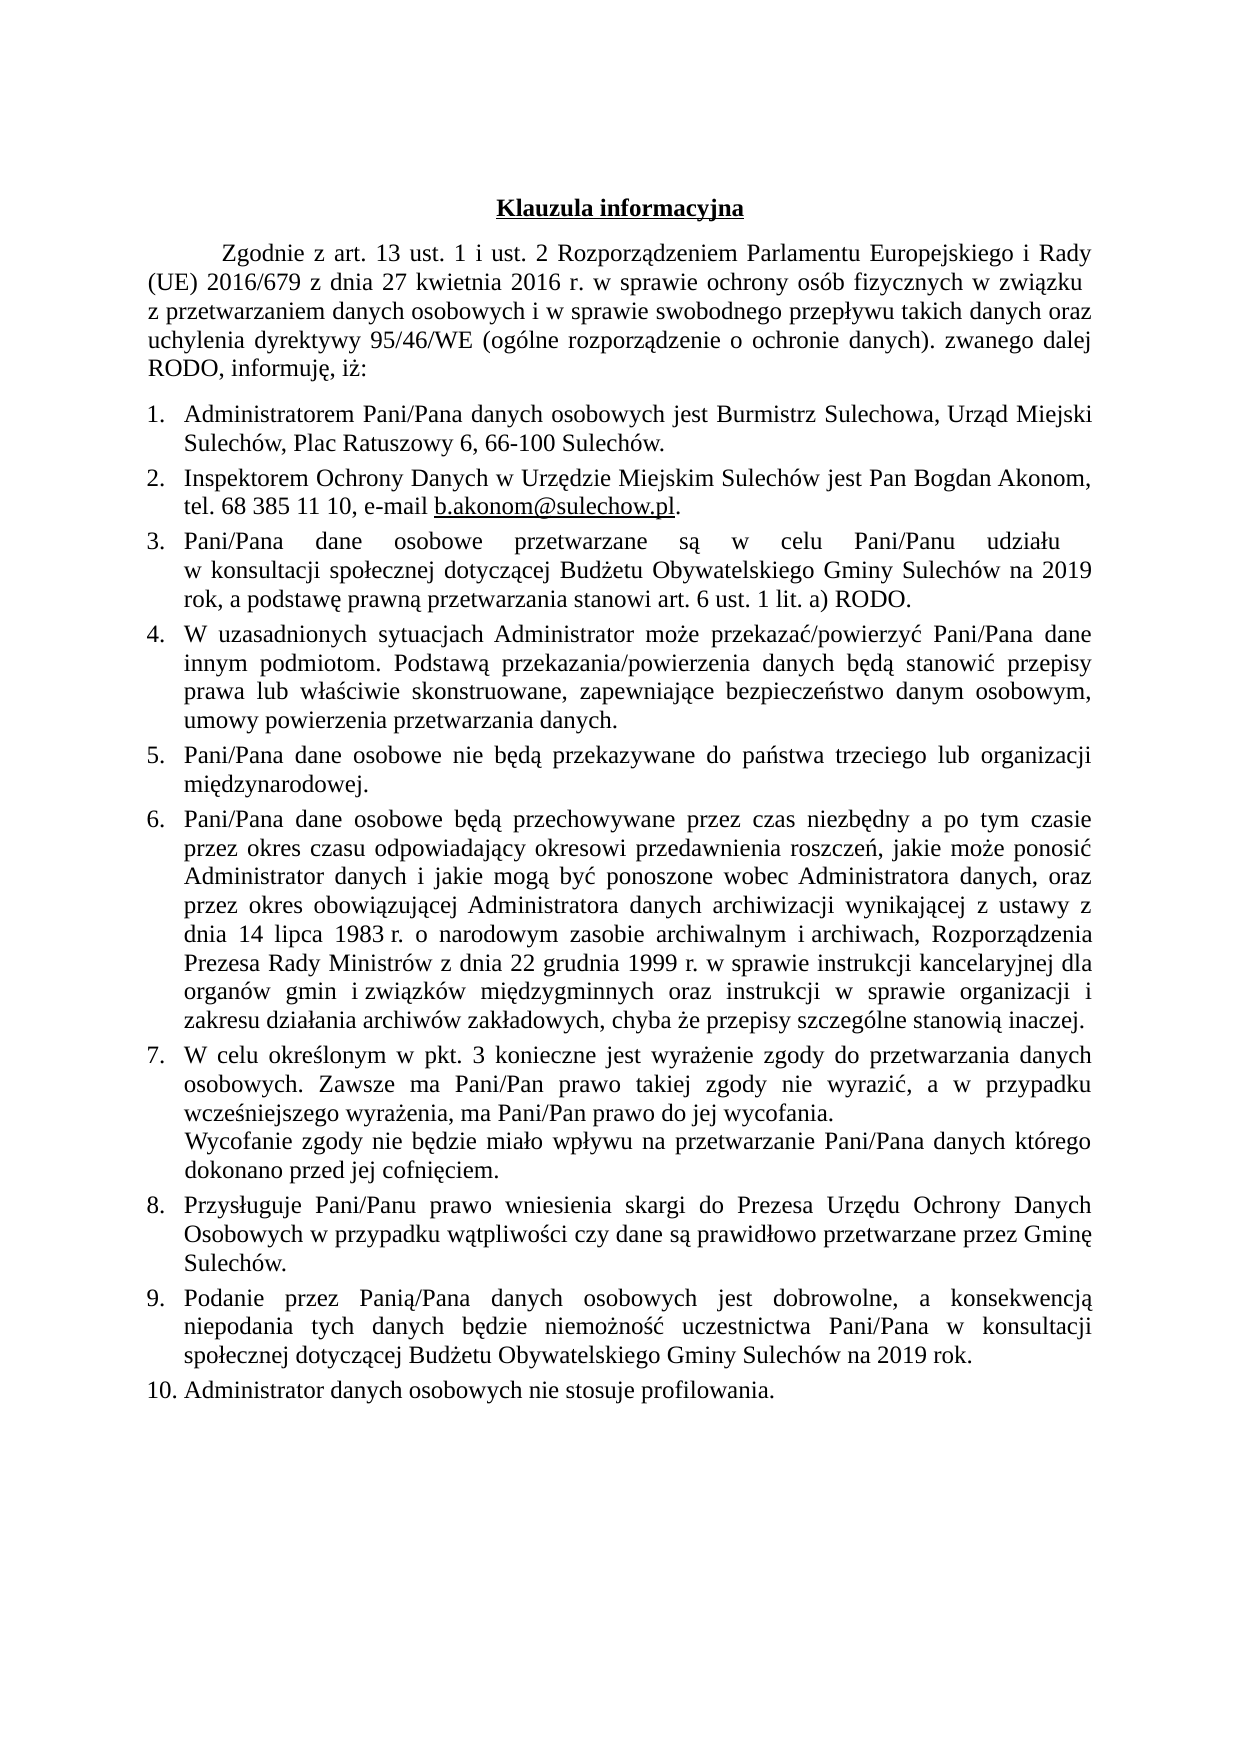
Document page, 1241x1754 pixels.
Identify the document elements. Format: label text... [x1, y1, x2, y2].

list W celu określonym w pkt. 3 konieczne jest wyrażenie zgody do przetwarzania danych osobowych. Zawsze ma Pani/Pan prawo takiej zgody nie wyrazić, a w przypadku wcześniejszego wyrażenia, ma Pani/Pan prawo do jej wycofania. [146, 1040, 1093, 1126]
text Klauzula informacyjna [148, 193, 1093, 222]
list Administratorem Pani/Pana danych osobowych jest Burmistrz Sulechowa, Urząd Miejski Sulechów, Plac Ratuszowy 6, 66-100 Sulechów. [146, 399, 1093, 456]
list Inspektorem Ochrony Danych w Urzędzie Miejskim Sulechów jest Pan Bogdan Akonom, tel. 68 385 11 10, e-mail b.akonom@sulechow.pl. [146, 463, 1093, 520]
list Administrator danych osobowych nie stosuje profilowania. [146, 1375, 1093, 1404]
list Pani/Pana dane osobowe będą przechowywane przez czas niezbędny a po tym czasie przez okres czasu odpowiadający okresowi przedawnienia roszczeń, jakie może ponosić Administrator danych i jakie mogą być ponoszone wobec Administratora danych, oraz przez okres obowiązującej Administratora danych archiwizacji wynikającej z ustawy z dnia 14 lipca 1983 r. o narodowym zasobie archiwalnym i archiwach, Rozporządzenia Prezesa Rady Ministrów z dnia 22 grudnia 1999 r. w sprawie instrukcji kancelaryjnej dla organów gmin i związków międzygminnych oraz instrukcji w sprawie organizacji i zakresu działania archiwów zakładowych, chyba że przepisy szczególne stanowią inaczej. [146, 804, 1093, 1034]
list Pani/Pana dane osobowe nie będą przekazywane do państwa trzeciego lub organizacji międzynarodowej. [146, 740, 1093, 798]
text Wycofanie zgody nie będzie miało wpływu na przetwarzanie Pani/Pana danych którego dokonano przed jej cofnięciem. [184, 1126, 1093, 1184]
list Podanie przez Panią/Pana danych osobowych jest dobrowolne, a konsekwencją niepodania tych danych będzie niemożność uczestnictwa Pani/Pana w konsultacji społecznej dotyczącej Budżetu Obywatelskiego Gminy Sulechów na 2019 rok. [146, 1283, 1093, 1369]
list Przysługuje Pani/Panu prawo wniesienia skargi do Prezesa Urzędu Ochrony Danych Osobowych w przypadku wątpliwości czy dane są prawidłowo przetwarzane przez Gminę Sulechów. [146, 1190, 1093, 1276]
list W uzasadnionych sytuacjach Administrator może przekazać/powierzyć Pani/Pana dane innym podmiotom. Podstawą przekazania/powierzenia danych będą stanowić przepisy prawa lub właściwie skonstruowane, zapewniające bezpieczeństwo danym osobowym, umowy powierzenia przetwarzania danych. [146, 619, 1093, 734]
text Zgodnie z art. 13 ust. 1 i ust. 2 Rozporządzeniem Parlamentu Europejskiego i Rady (UE) 2016/679 z dnia 27 kwietnia 2016 r. w sprawie ochrony osób fizycznych w związku z przetwarzaniem danych osobowych i w sprawie swobodnego przepływu takich danych oraz uchylenia dyrektywy 95/46/WE (ogólne rozporządzenie o ochronie danych). zwanego dalej RODO, informuję, iż: [148, 238, 1093, 382]
list Pani/Pana dane osobowe przetwarzane są w celu Pani/Panu udziału w konsultacji społecznej dotyczącej Budżetu Obywatelskiego Gminy Sulechów na 2019 rok, a podstawę prawną przetwarzania stanowi art. 6 ust. 1 lit. a) RODO. [146, 526, 1093, 613]
